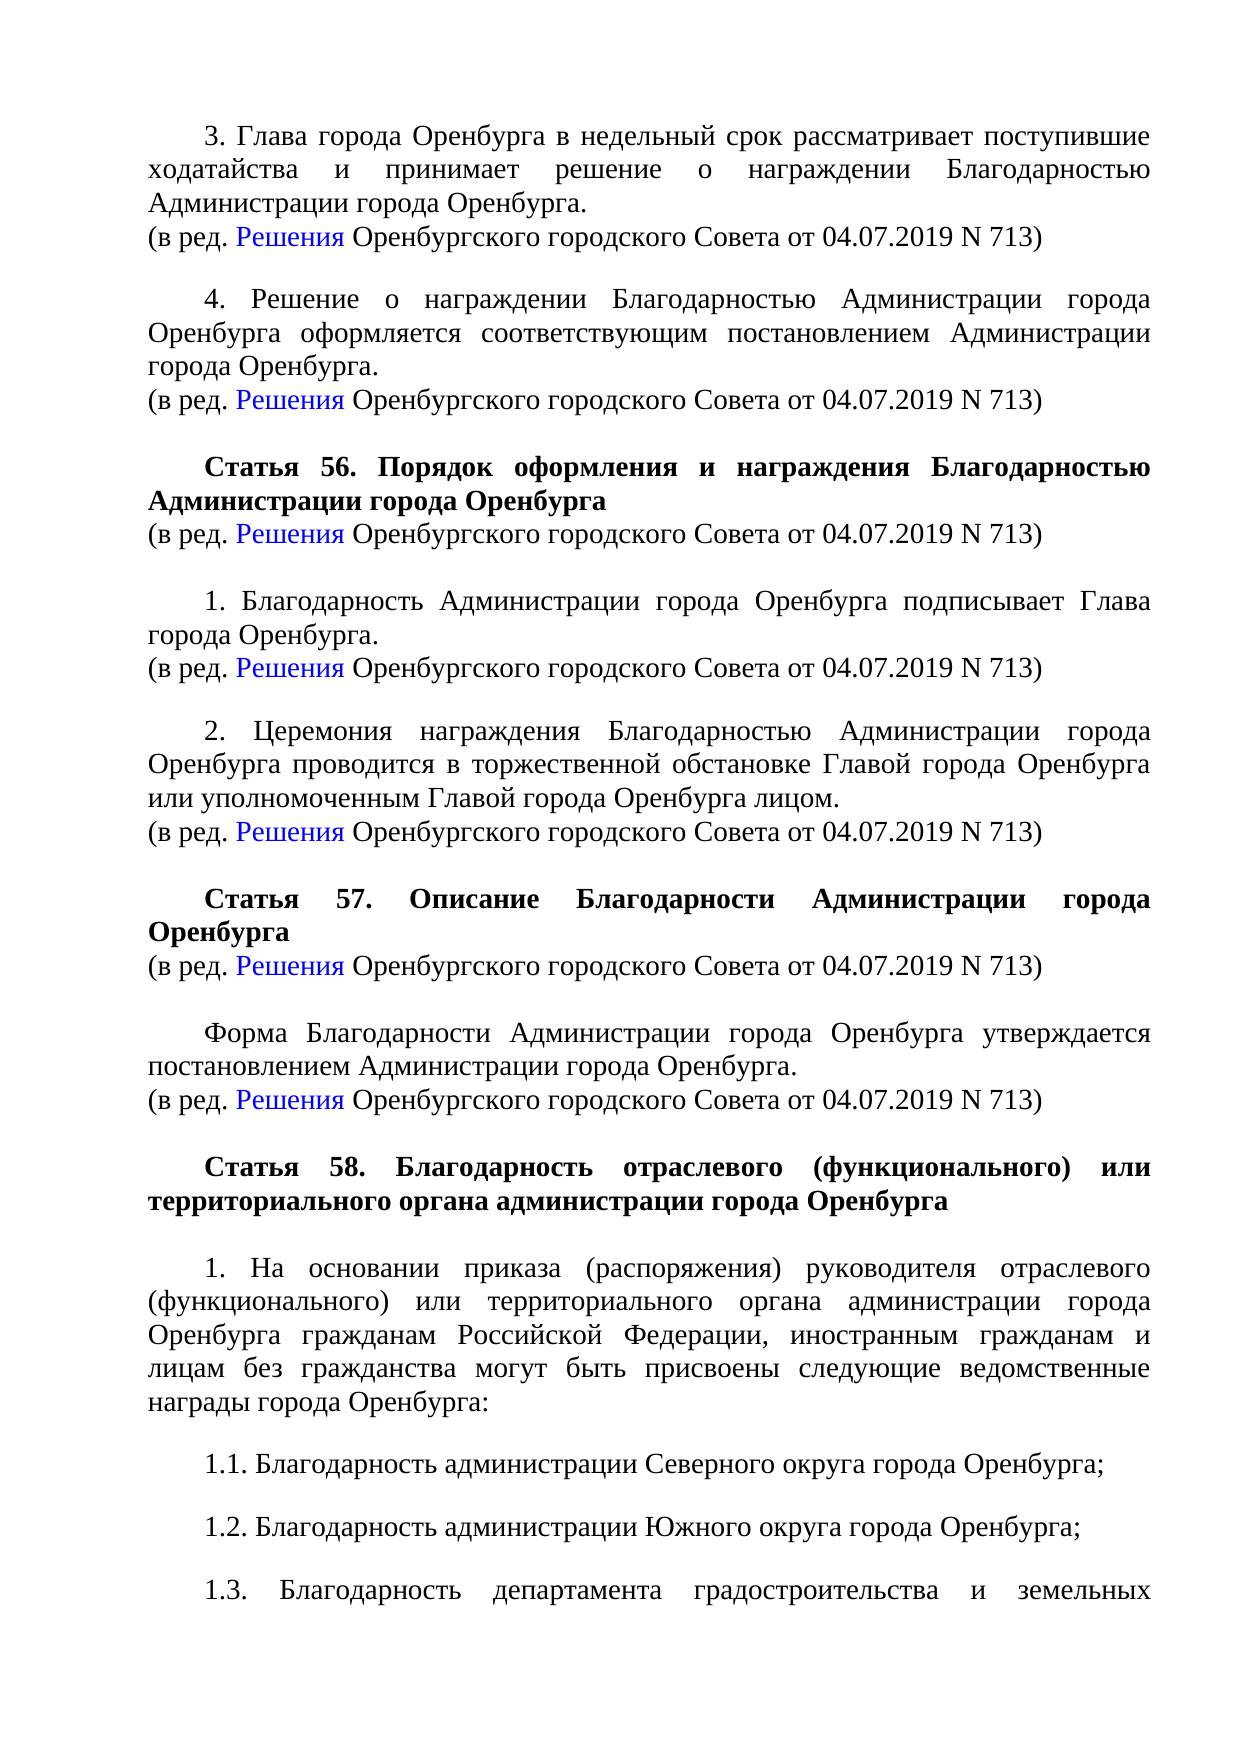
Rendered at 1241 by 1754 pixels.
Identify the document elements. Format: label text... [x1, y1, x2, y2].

text 1. На основании приказа (распоряжения) руководителя отраслевого (функционального) или территориального органа администрации города Оренбурга гражданам Российской Федерации, иностранным гражданам и лицам без гражданства могут быть присвоены следующие ведомственные награды города Оренбурга: [148, 1250, 1152, 1417]
text (в ред. Решения Оренбургского городского Совета от 04.07.2019 N 713) [148, 948, 1152, 981]
title Статья 56. Порядок оформления и награждения Благодарностью Администрации города Оренбурга [148, 449, 1152, 516]
title Статья 57. Описание Благодарности Администрации города Оренбурга [148, 881, 1152, 948]
text (в ред. Решения Оренбургского городского Совета от 04.07.2019 N 713) [148, 1082, 1152, 1116]
text (в ред. Решения Оренбургского городского Совета от 04.07.2019 N 713) [148, 650, 1152, 684]
text (в ред. Решения Оренбургского городского Совета от 04.07.2019 N 713) [148, 814, 1152, 847]
text 1.2. Благодарность администрации Южного округа города Оренбурга; [148, 1509, 1152, 1543]
text 3. Глава города Оренбурга в недельный срок рассматривает поступившие ходатайства и принимает решение о награждении Благодарностью Администрации города Оренбурга. [148, 118, 1152, 219]
text 1. Благодарность Администрации города Оренбурга подписывает Глава города Оренбурга. [148, 583, 1152, 650]
text Форма Благодарности Администрации города Оренбурга утверждается постановлением Администрации города Оренбурга. [148, 1015, 1152, 1082]
text 4. Решение о награждении Благодарностью Администрации города Оренбурга оформляется соответствующим постановлением Администрации города Оренбурга. [148, 281, 1152, 382]
text (в ред. Решения Оренбургского городского Совета от 04.07.2019 N 713) [148, 382, 1152, 416]
text 2. Церемония награждения Благодарностью Администрации города Оренбурга проводится в торжественной обстановке Главой города Оренбурга или уполномоченным Главой города Оренбурга лицом. [148, 713, 1152, 814]
text (в ред. Решения Оренбургского городского Совета от 04.07.2019 N 713) [148, 219, 1152, 252]
text 1.1. Благодарность администрации Северного округа города Оренбурга; [148, 1447, 1152, 1480]
title Статья 58. Благодарность отраслевого (функционального) или территориального органа администрации города Оренбурга [148, 1149, 1152, 1216]
text (в ред. Решения Оренбургского городского Совета от 04.07.2019 N 713) [148, 516, 1152, 550]
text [148, 1572, 1152, 1606]
